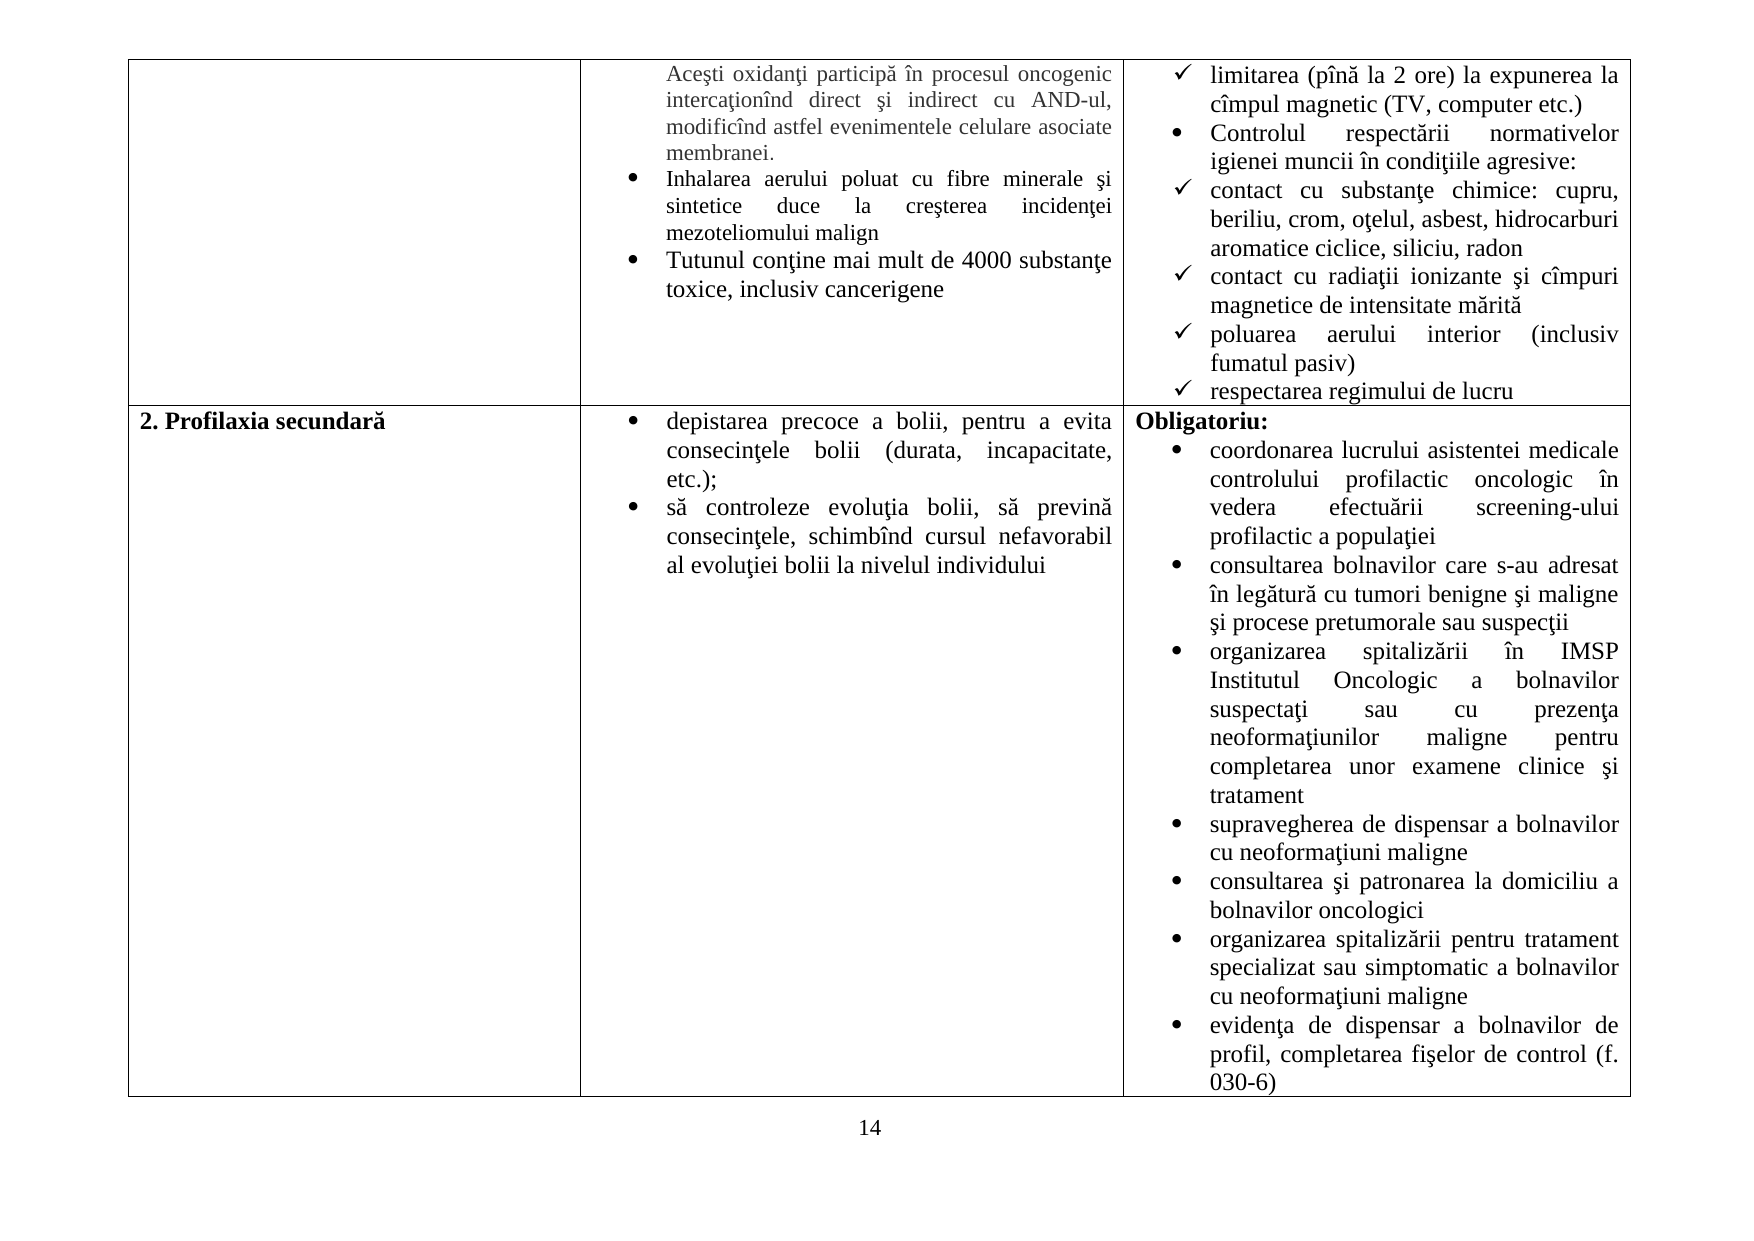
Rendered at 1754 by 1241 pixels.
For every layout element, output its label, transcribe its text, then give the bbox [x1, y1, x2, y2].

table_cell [581, 60, 1123, 405]
table_cell Obligatoriu: coordonarea lucrului asistentei medicale controlului profilactic oncologic în vedera efectuării screening-ului profilactic a populaţiei consultarea bolnavilor care s-au adresat în legătură cu tumori benigne şi maligne şi procese pretumorale sau suspecţii organizarea spitalizării în IMSP Institutul Oncologic a bolnavilor suspectaţi sau cu prezenţa neoformaţiunilor maligne pentru completarea unor examene clinice şi tratament supravegherea de dispensar a bolnavilor cu neoformaţiuni maligne consultarea şi patronarea la domiciliu a bolnavilor oncologici organizarea spitalizării pentru tratament specializat sau simptomatic a bolnavilor cu neoformaţiuni maligne evidenţa de dispensar a bolnavilor de profil, completarea fişelor de control (f. 030-6) [1124, 406, 1630, 1096]
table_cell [1124, 60, 1630, 405]
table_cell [129, 60, 580, 405]
table_cell depistarea precoce a bolii, pentru a evita consecinţele bolii (durata, incapacitate, etc.); să controleze evoluţia bolii, să prevină consecinţele, schimbînd cursul nefavorabil al evoluţiei bolii la nivelul individului [581, 406, 1123, 1096]
table_cell 2. Profilaxia secundară [129, 406, 580, 1096]
